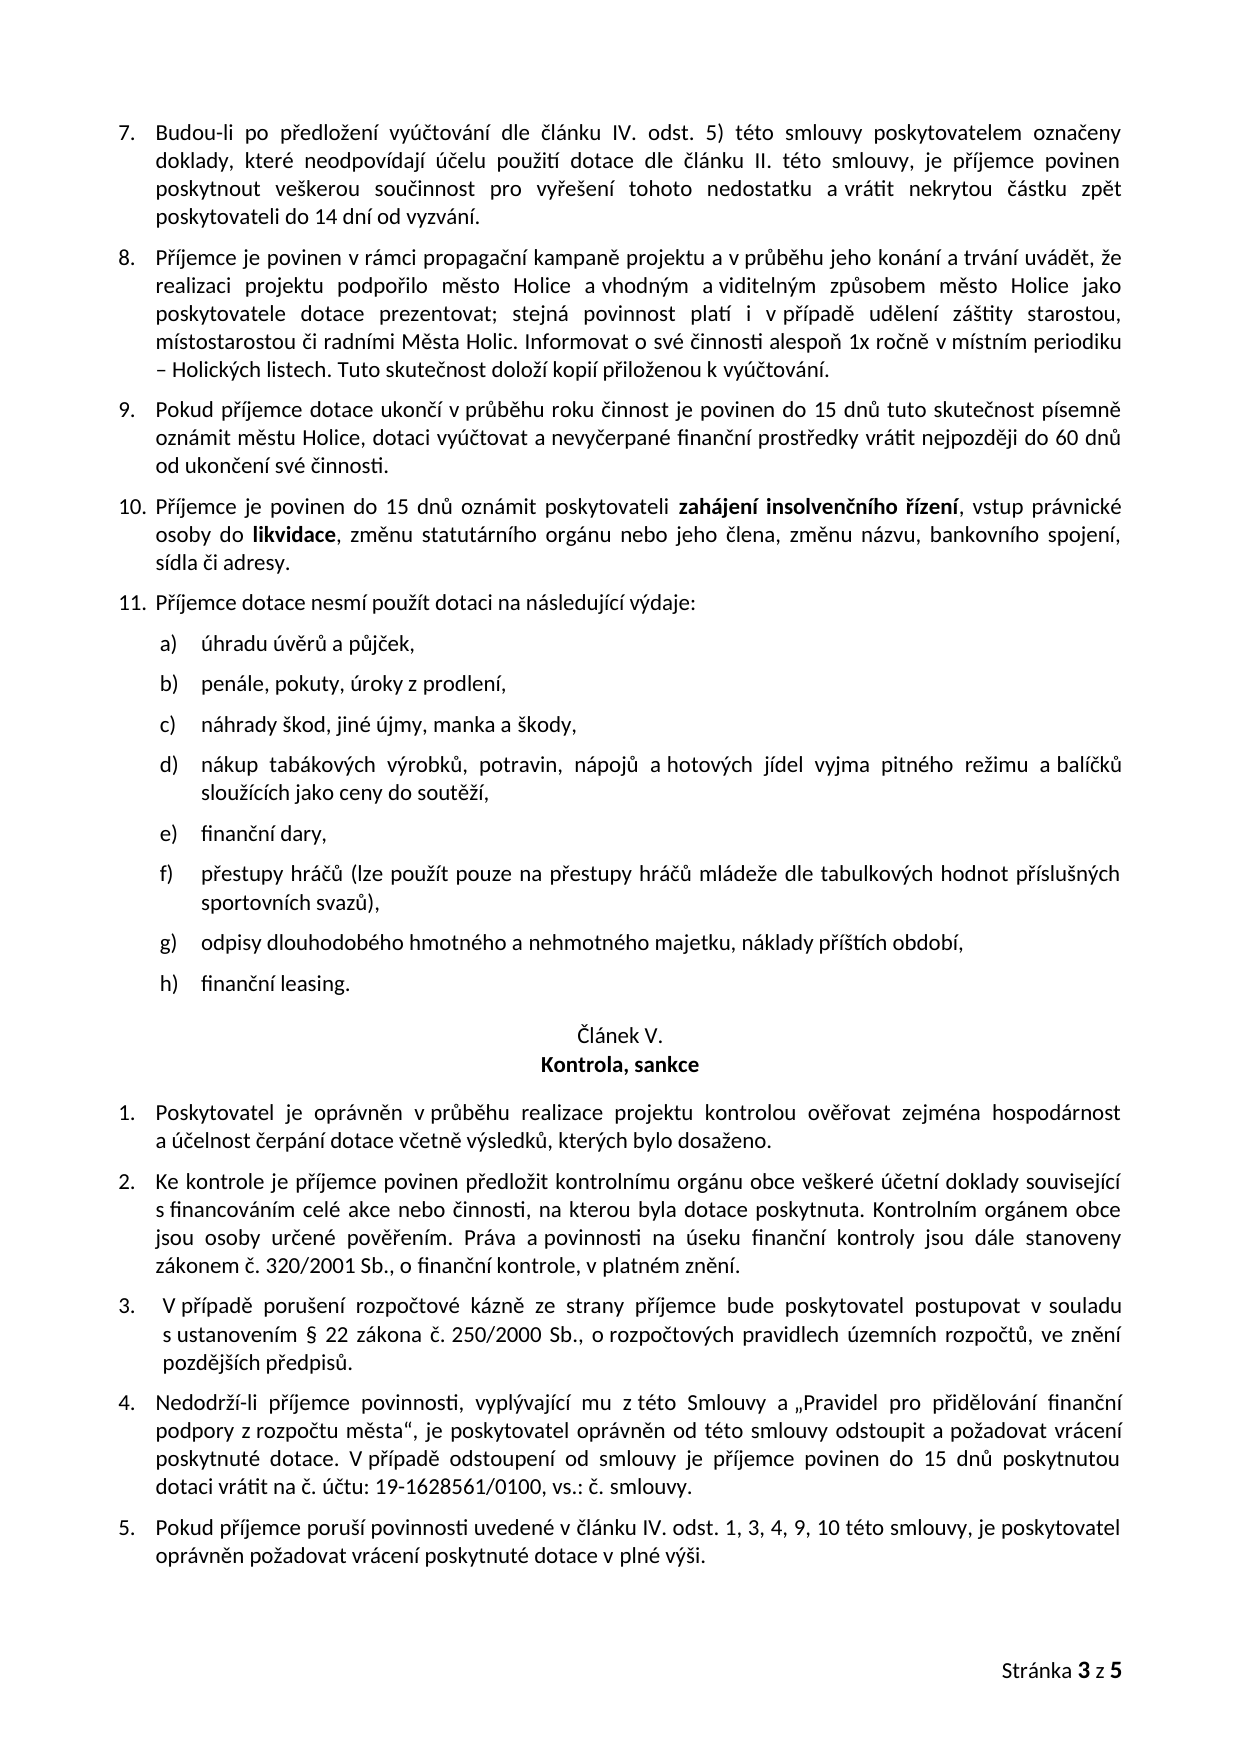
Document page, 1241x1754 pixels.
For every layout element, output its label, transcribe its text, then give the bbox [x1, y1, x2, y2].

list odpisy dlouhodobého hmotného a nehmotného majetku, náklady příštích období, [159, 928, 1122, 956]
list penále, pokuty, úroky z prodlení, [159, 669, 1122, 697]
list V případě porušení rozpočtové kázně ze strany příjemce bude poskytovatel postupovat v souladu s ustanovením § 22 zákona č. 250/2000 Sb., o rozpočtových pravidlech územních rozpočtů, ve znění pozdějších předpisů. [118, 1292, 1122, 1376]
list Pokud příjemce poruší povinnosti uvedené v článku IV. odst. 1, 3, 4, 9, 10 této smlouvy, je poskytovatel oprávněn požadovat vrácení poskytnuté dotace v plné výši. [118, 1513, 1122, 1569]
list Ke kontrole je příjemce povinen předložit kontrolnímu orgánu obce veškeré účetní doklady související s financováním celé akce nebo činnosti, na kterou byla dotace poskytnuta. Kontrolním orgánem obce jsou osoby určené pověřením. Práva a povinnosti na úseku finanční kontroly jsou dále stanoveny zákonem č. 320/2001 Sb., o finanční kontrole, v platném znění. [118, 1167, 1122, 1279]
list Příjemce je povinen v rámci propagační kampaně projektu a v průběhu jeho konání a trvání uvádět, že realizaci projektu podpořilo město Holice a vhodným a viditelným způsobem město Holice jako poskytovatele dotace prezentovat; stejná povinnost platí i v případě udělení záštity starostou, místostarostou či radními Města Holic. Informovat o své činnosti alespoň 1x ročně v místním periodiku – Holických listech. Tuto skutečnost doloží kopií přiloženou k vyúčtování. [118, 243, 1122, 383]
list finanční leasing. [159, 969, 1122, 997]
list Pokud příjemce dotace ukončí v průběhu roku činnost je povinen do 15 dnů tuto skutečnost písemně oznámit městu Holice, dotaci vyúčtovat a nevyčerpané finanční prostředky vrátit nejpozději do 60 dnů od ukončení své činnosti. [118, 395, 1122, 479]
list Nedodrží-li příjemce povinnosti, vyplývající mu z této Smlouvy a „Pravidel pro přidělování finanční podpory z rozpočtu města“, je poskytovatel oprávněn od této smlouvy odstoupit a požadovat vrácení poskytnuté dotace. V případě odstoupení od smlouvy je příjemce povinen do 15 dnů poskytnutou dotaci vrátit na č. účtu: 19-1628561/0100, vs.: č. smlouvy. [118, 1388, 1122, 1500]
list Budou-li po předložení vyúčtování dle článku IV. odst. 5) této smlouvy poskytovatelem označeny doklady, které neodpovídají účelu použití dotace dle článku II. této smlouvy, je příjemce povinen poskytnout veškerou součinnost pro vyřešení tohoto nedostatku a vrátit nekrytou částku zpět poskytovateli do 14 dní od vyzvání. [118, 118, 1122, 230]
list přestupy hráčů (lze použít pouze na přestupy hráčů mládeže dle tabulkových hodnot příslušných sportovních svazů), [159, 859, 1122, 916]
list Příjemce dotace nesmí použít dotaci na následující výdaje: [118, 588, 1122, 616]
list Poskytovatel je oprávněn v průběhu realizace projektu kontrolou ověřovat zejména hospodárnost a účelnost čerpání dotace včetně výsledků, kterých bylo dosaženo. [118, 1098, 1122, 1154]
list Příjemce je povinen do 15 dnů oznámit poskytovateli zahájení insolvenčního řízení, vstup právnické osoby do likvidace, změnu statutárního orgánu nebo jeho člena, změnu názvu, bankovního spojení, sídla či adresy. [118, 492, 1122, 576]
list finanční dary, [159, 819, 1122, 847]
text Článek V. [118, 1022, 1122, 1050]
text Kontrola, sankce [118, 1050, 1122, 1078]
list úhradu úvěrů a půjček, [159, 629, 1122, 657]
list náhrady škod, jiné újmy, manka a škody, [159, 710, 1122, 738]
list nákup tabákových výrobků, potravin, nápojů a hotových jídel vyjma pitného režimu a balíčků sloužících jako ceny do soutěží, [159, 751, 1122, 807]
